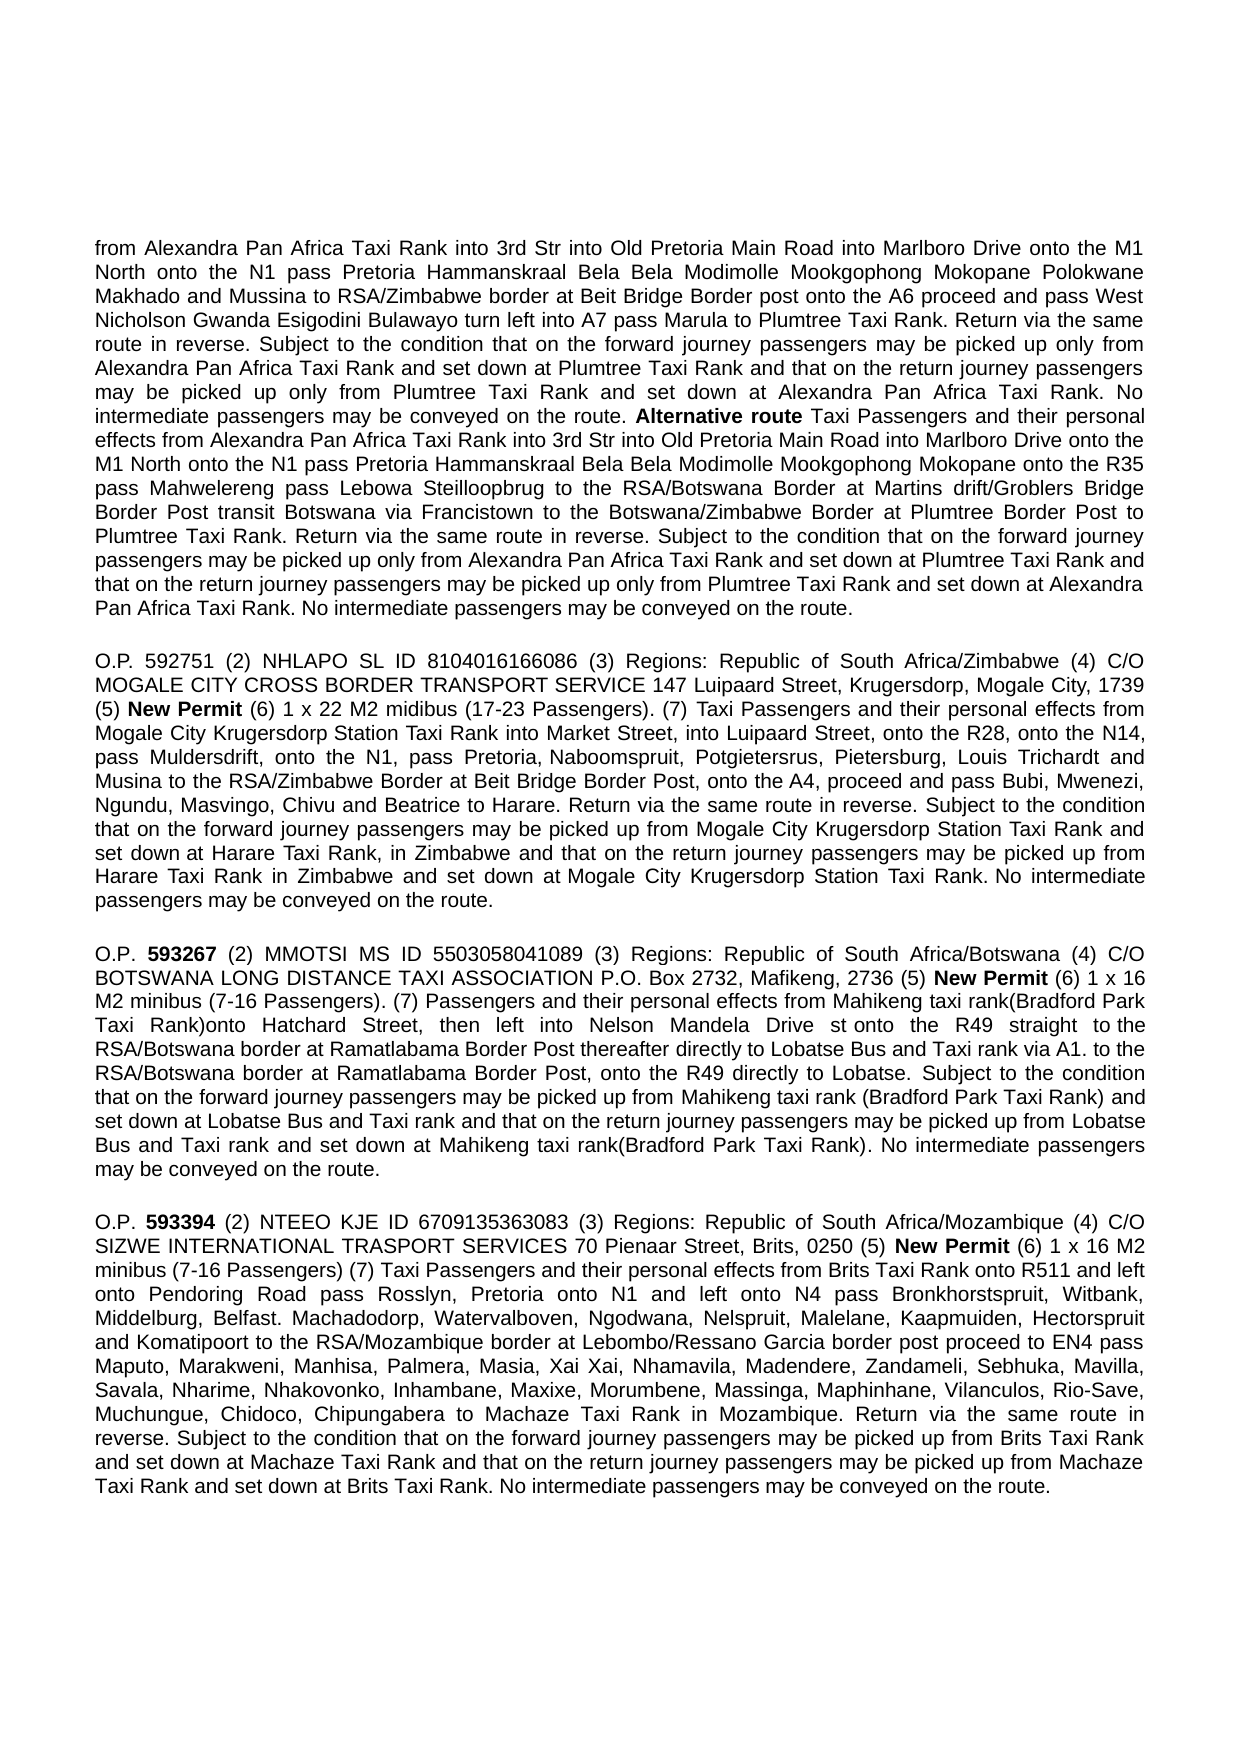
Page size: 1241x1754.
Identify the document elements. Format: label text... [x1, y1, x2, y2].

text O.P. 592751 (2) NHLAPO SL ID 8104016166086 (3) Regions: Republic of South Africa/Zimbabwe (4) C/O MOGALE CITY CROSS BORDER TRANSPORT SERVICE 147 Luipaard Street, Krugersdorp, Mogale City, 1739 (5) New Permit (6) 1 x 22 M2 midibus (17-23 Passengers). (7) Taxi Passengers and their personal effects from Mogale City Krugersdorp Station Taxi Rank into Market Street, into Luipaard Street, onto the R28, onto the N14, pass Muldersdrift, onto the N1, pass Pretoria, Naboomspruit, Potgietersrus, Pietersburg, Louis Trichardt and Musina to the RSA/Zimbabwe Border at Beit Bridge Border Post, onto the A4, proceed and pass Bubi, Mwenezi, Ngundu, Masvingo, Chivu and Beatrice to Harare. Return via the same route in reverse. Subject to the condition that on the forward journey passengers may be picked up from Mogale City Krugersdorp Station Taxi Rank and set down at Harare Taxi Rank, in Zimbabwe and that on the return journey passengers may be picked up from Harare Taxi Rank in Zimbabwe and set down at Mogale City Krugersdorp Station Taxi Rank. No intermediate passengers may be conveyed on the route. [94, 649, 1146, 912]
text O.P. 593394 (2) NTEEO KJE ID 6709135363083 (3) Regions: Republic of South Africa/Mozambique (4) C/O SIZWE INTERNATIONAL TRASPORT SERVICES 70 Pienaar Street, Brits, 0250 (5) New Permit (6) 1 x 16 M2 minibus (7-16 Passengers) (7) Taxi Passengers and their personal effects from Brits Taxi Rank onto R511 and left onto Pendoring Road pass Rosslyn, Pretoria onto N1 and left onto N4 pass Bronkhorstspruit, Witbank, Middelburg, Belfast. Machadodorp, Watervalboven, Ngodwana, Nelspruit, Malelane, Kaapmuiden, Hectorspruit and Komatipoort to the RSA/Mozambique border at Lebombo/Ressano Garcia border post proceed to EN4 pass Maputo, Marakweni, Manhisa, Palmera, Masia, Xai Xai, Nhamavila, Madendere, Zandameli, Sebhuka, Mavilla, Savala, Nharime, Nhakovonko, Inhambane, Maxixe, Morumbene, Massinga, Maphinhane, Vilanculos, Rio-Save, Muchungue, Chidoco, Chipungabera to Machaze Taxi Rank in Mozambique. Return via the same route in reverse. Subject to the condition that on the forward journey passengers may be picked up from Brits Taxi Rank and set down at Machaze Taxi Rank and that on the return journey passengers may be picked up from Machaze Taxi Rank and set down at Brits Taxi Rank. No intermediate passengers may be conveyed on the route. [94, 1210, 1146, 1498]
text O.P. 593267 (2) MMOTSI MS ID 5503058041089 (3) Regions: Republic of South Africa/Botswana (4) C/O BOTSWANA LONG DISTANCE TAXI ASSOCIATION P.O. Box 2732, Mafikeng, 2736 (5) New Permit (6) 1 x 16 M2 minibus (7-16 Passengers). (7) Passengers and their personal effects from Mahikeng taxi rank(Bradford Park Taxi Rank)onto Hatchard Street, then left into Nelson Mandela Drive st onto the R49 straight to the RSA/Botswana border at Ramatlabama Border Post thereafter directly to Lobatse Bus and Taxi rank via A1. to the RSA/Botswana border at Ramatlabama Border Post, onto the R49 directly to Lobatse. Subject to the condition that on the forward journey passengers may be picked up from Mahikeng taxi rank (Bradford Park Taxi Rank) and set down at Lobatse Bus and Taxi rank and that on the return journey passengers may be picked up from Lobatse Bus and Taxi rank and set down at Mahikeng taxi rank(Bradford Park Taxi Rank). No intermediate passengers may be conveyed on the route. [94, 941, 1146, 1181]
